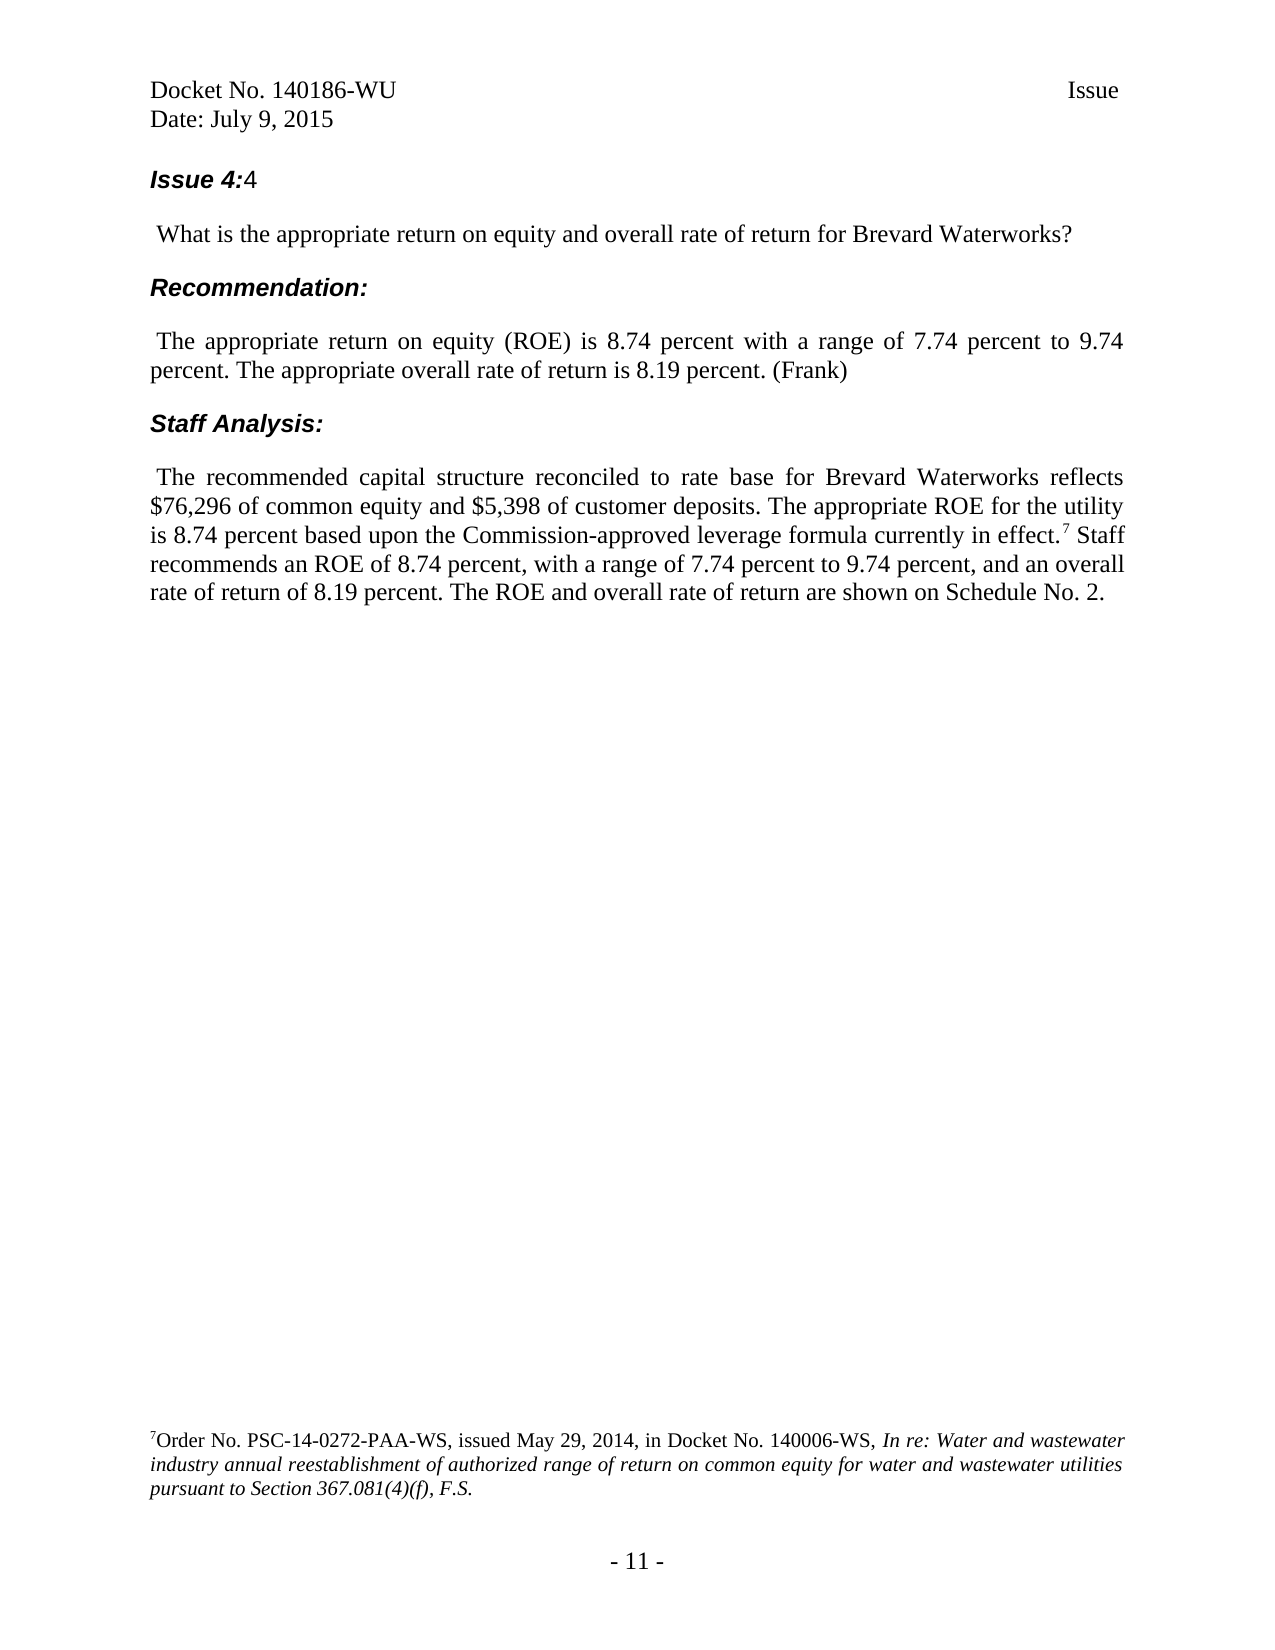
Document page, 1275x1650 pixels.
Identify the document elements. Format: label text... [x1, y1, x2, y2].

subtitle Issue 4: [150, 165, 1125, 194]
text The recommended capital structure reconciled to rate base for Brevard Waterworks reflects $76,296 of common equity and $5,398 of customer deposits. The appropriate ROE for the utility is 8.74 percent based upon the Commission-approved leverage formula currently in effect. Staff recommends an ROE of 8.74 percent, with a range of 7.74 percent to 9.74 percent, and an overall rate of return of 8.19 percent. The ROE and overall rate of return are shown on Schedule No. 2. [150, 462, 1125, 606]
subtitle Recommendation: [150, 272, 1125, 301]
text What is the appropriate return on equity and overall rate of return for Brevard Waterworks? [150, 219, 1125, 247]
text The appropriate return on equity (ROE) is 8.74 percent with a range of 7.74 percent to 9.74 percent. The appropriate overall rate of return is 8.19 percent. (Frank) [150, 326, 1125, 384]
subtitle Staff Analysis: [150, 409, 1125, 437]
